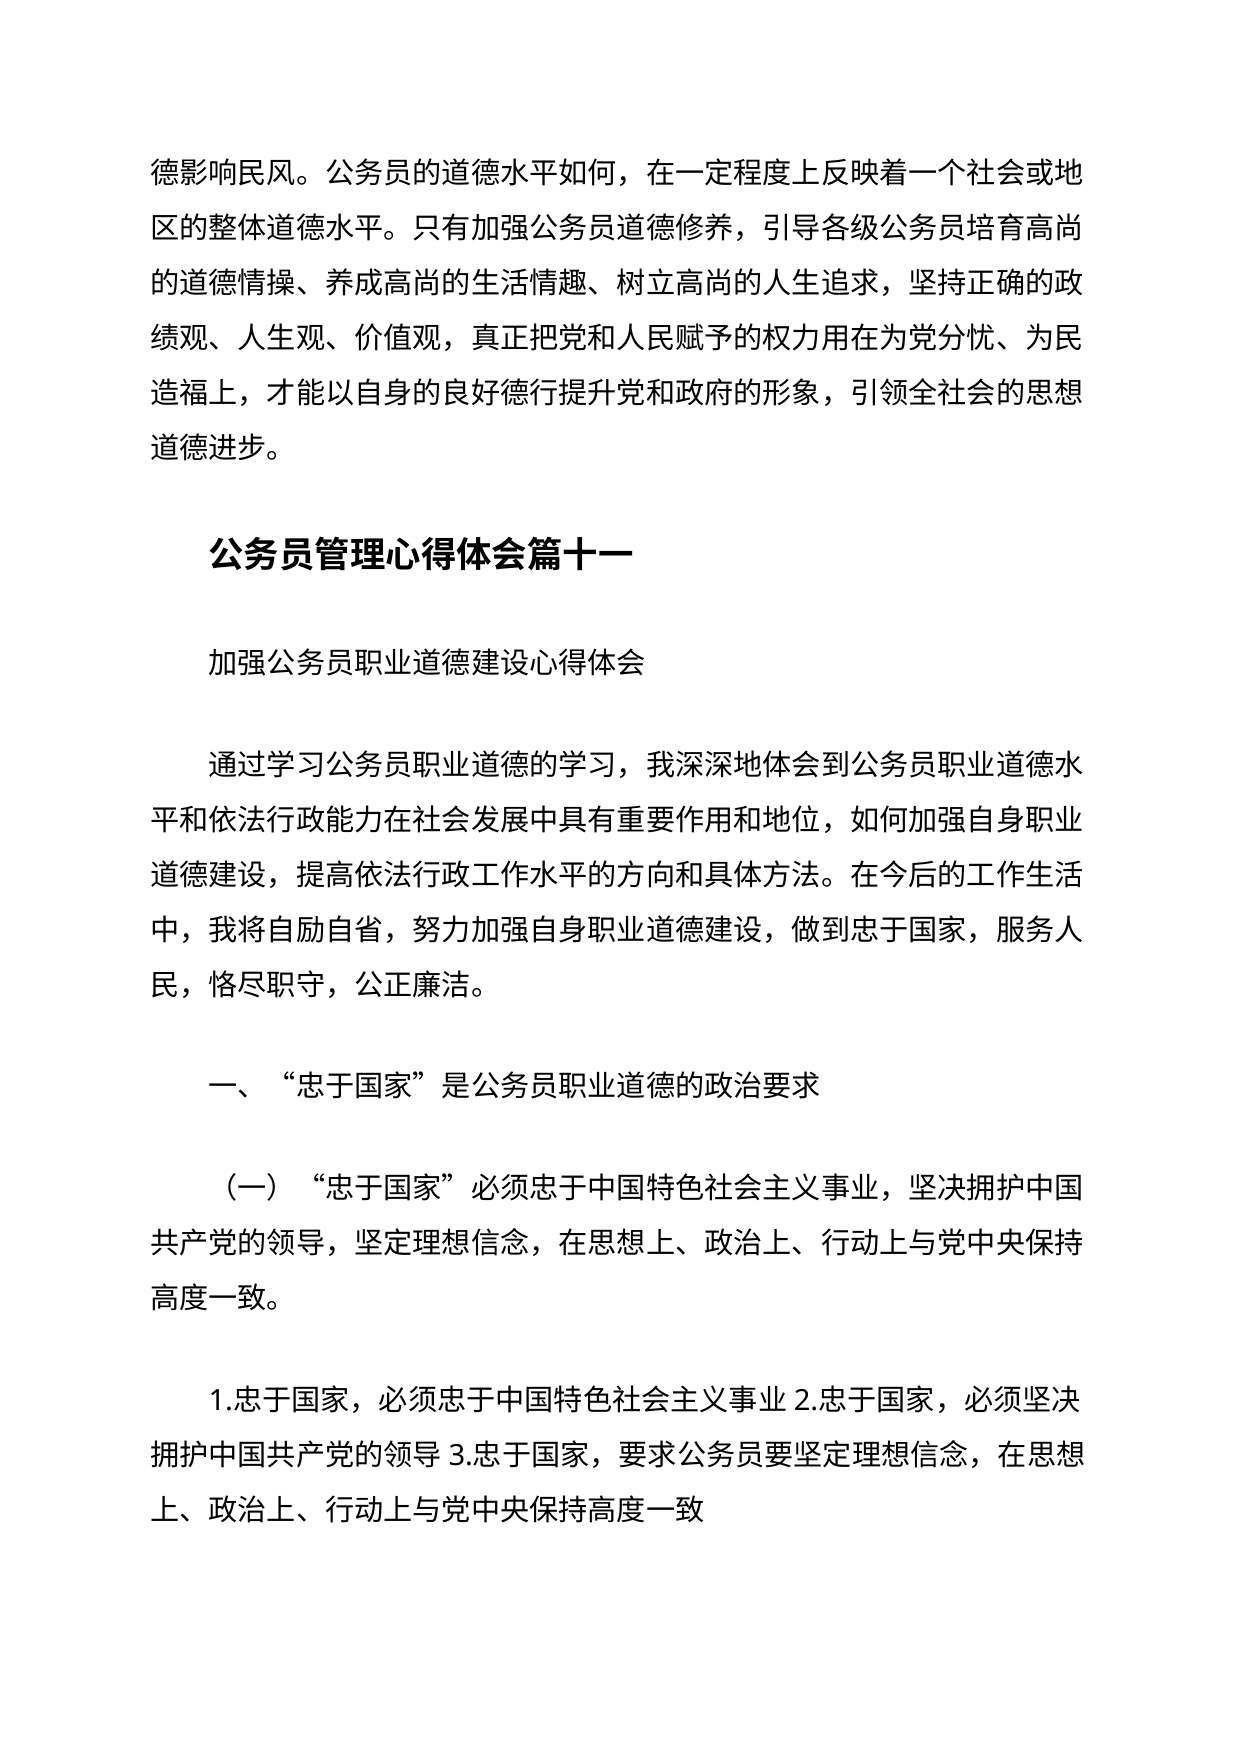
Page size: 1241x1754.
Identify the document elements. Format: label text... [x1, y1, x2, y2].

text 通过学习公务员职业道德的学习，我深深地体会到公务员职业道德水平和依法行政能力在社会发展中具有重要作用和地位，如何加强自身职业道德建设，提高依法行政工作水平的方向和具体方法。在今后的工作生活中，我将自励自省，努力加强自身职业道德建设，做到忠于国家，服务人民，恪尽职守，公正廉洁。 [150, 741, 1090, 1003]
text 一、“忠于国家”是公务员职业道德的政治要求 [150, 1063, 1090, 1105]
text （一）“忠于国家”必须忠于中国特色社会主义事业，坚决拥护中国共产党的领导，坚定理想信念，在思想上、政治上、行动上与党中央保持高度一致。 [150, 1164, 1090, 1317]
text 公务员管理心得体会篇十一 [150, 526, 1090, 577]
text 加强公务员职业道德建设心得体会 [150, 640, 1090, 682]
text 1.忠于国家，必须忠于中国特色社会主义事业 2.忠于国家，必须坚决拥护中国共产党的领导 3.忠于国家，要求公务员要坚定理想信念，在思想上、政治上、行动上与党中央保持高度一致 [150, 1376, 1090, 1528]
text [150, 150, 1090, 467]
